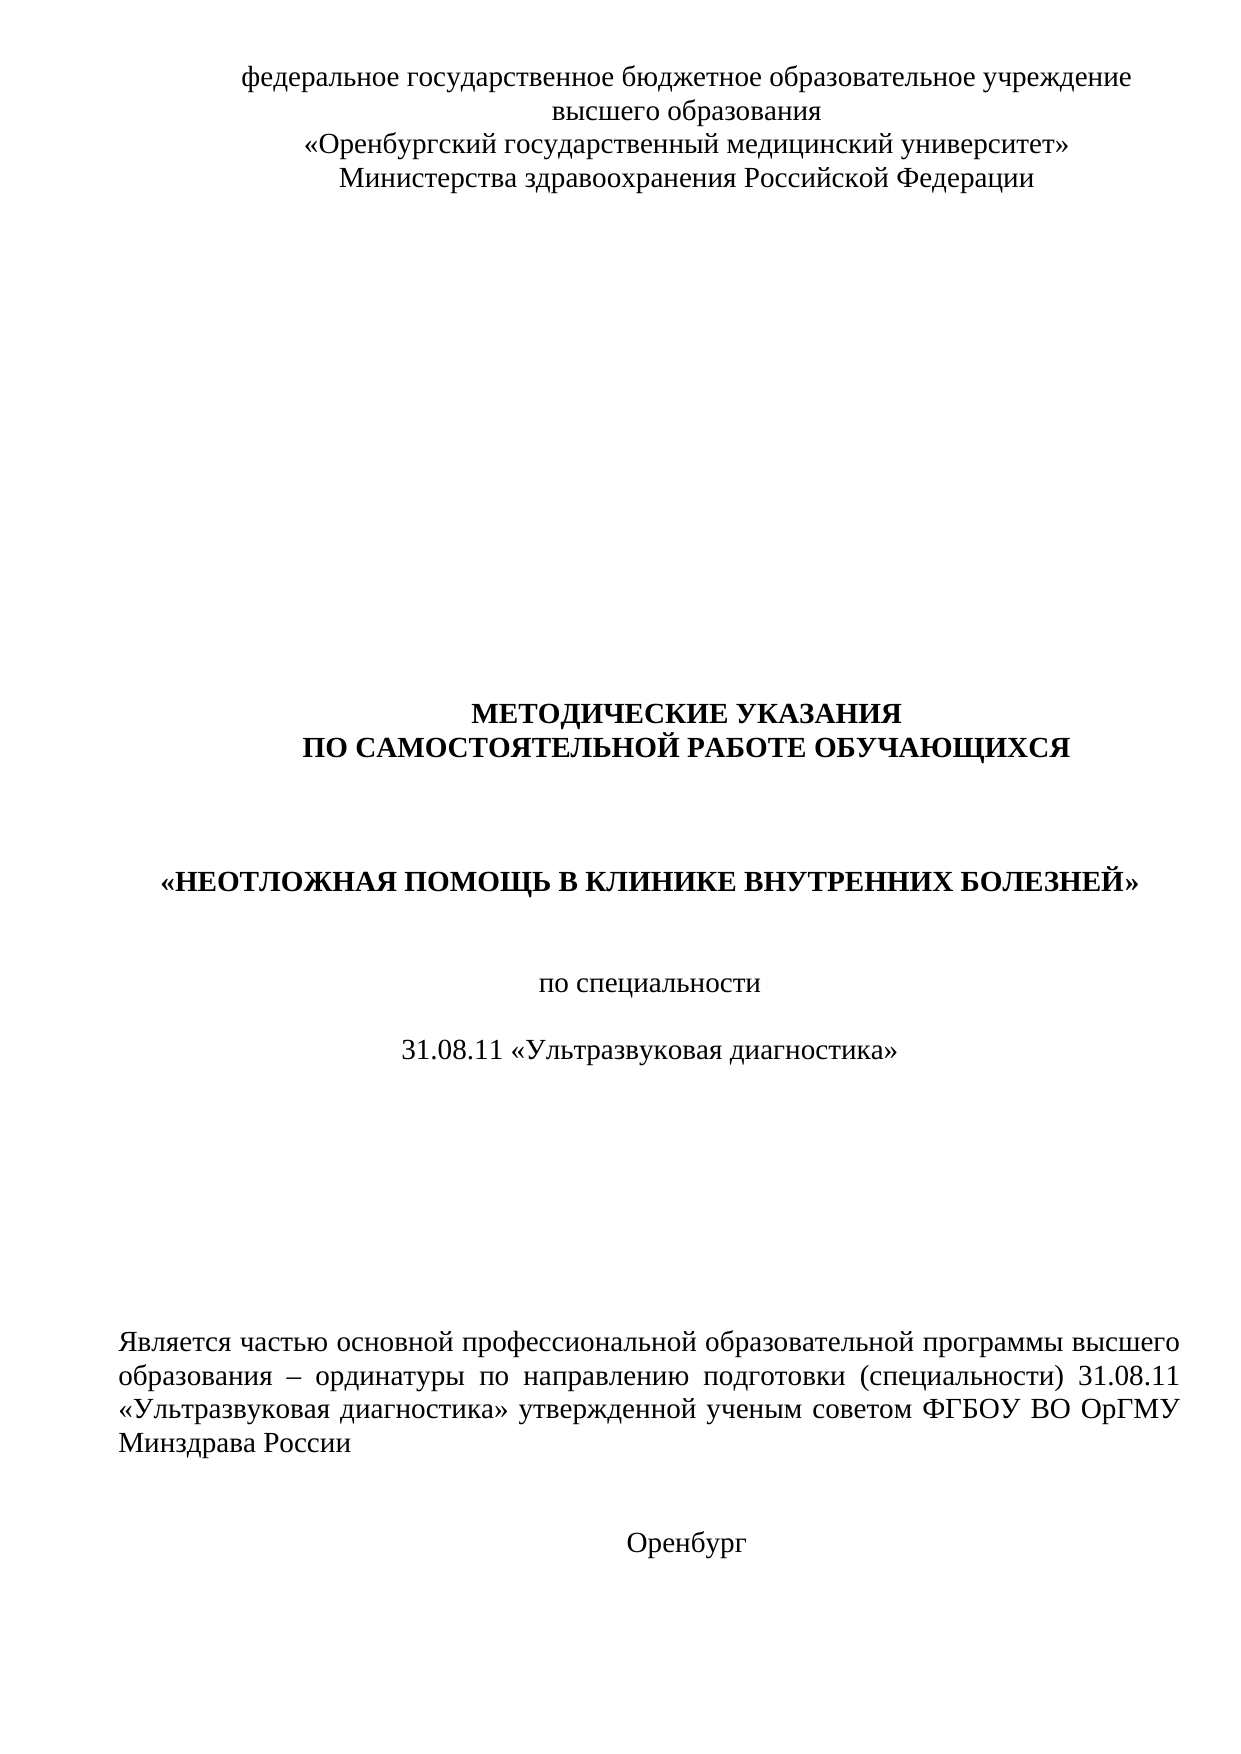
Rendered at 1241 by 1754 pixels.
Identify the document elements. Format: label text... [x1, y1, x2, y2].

text 31.08.11 «Ультразвуковая диагностика» [118, 1032, 1181, 1065]
text ПО САМОСТОЯТЕЛЬНОЙ РАБОТЕ ОБУЧАЮЩИХСЯ [118, 730, 1181, 763]
text «Оренбургский государственный медицинский университет» [118, 126, 1181, 160]
text Оренбург [118, 1525, 1181, 1559]
text Является частью основной профессиональной образовательной программы высшего образования – ординатуры по направлению подготовки (специальности) 31.08.11 «Ультразвуковая диагностика» утвержденной ученым советом ФГБОУ ВО ОрГМУ Минздрава России [118, 1324, 1181, 1458]
text высшего образования [118, 93, 1181, 126]
text «Неотложная помощь в клинике внутренних болезней» [118, 864, 1181, 898]
text Министерства здравоохранения Российской Федерации [118, 160, 1181, 193]
text МЕТОДИЧЕСКИЕ УКАЗАНИЯ [118, 696, 1181, 730]
text федеральное государственное бюджетное образовательное учреждение [118, 59, 1181, 93]
text по специальности [118, 965, 1181, 998]
